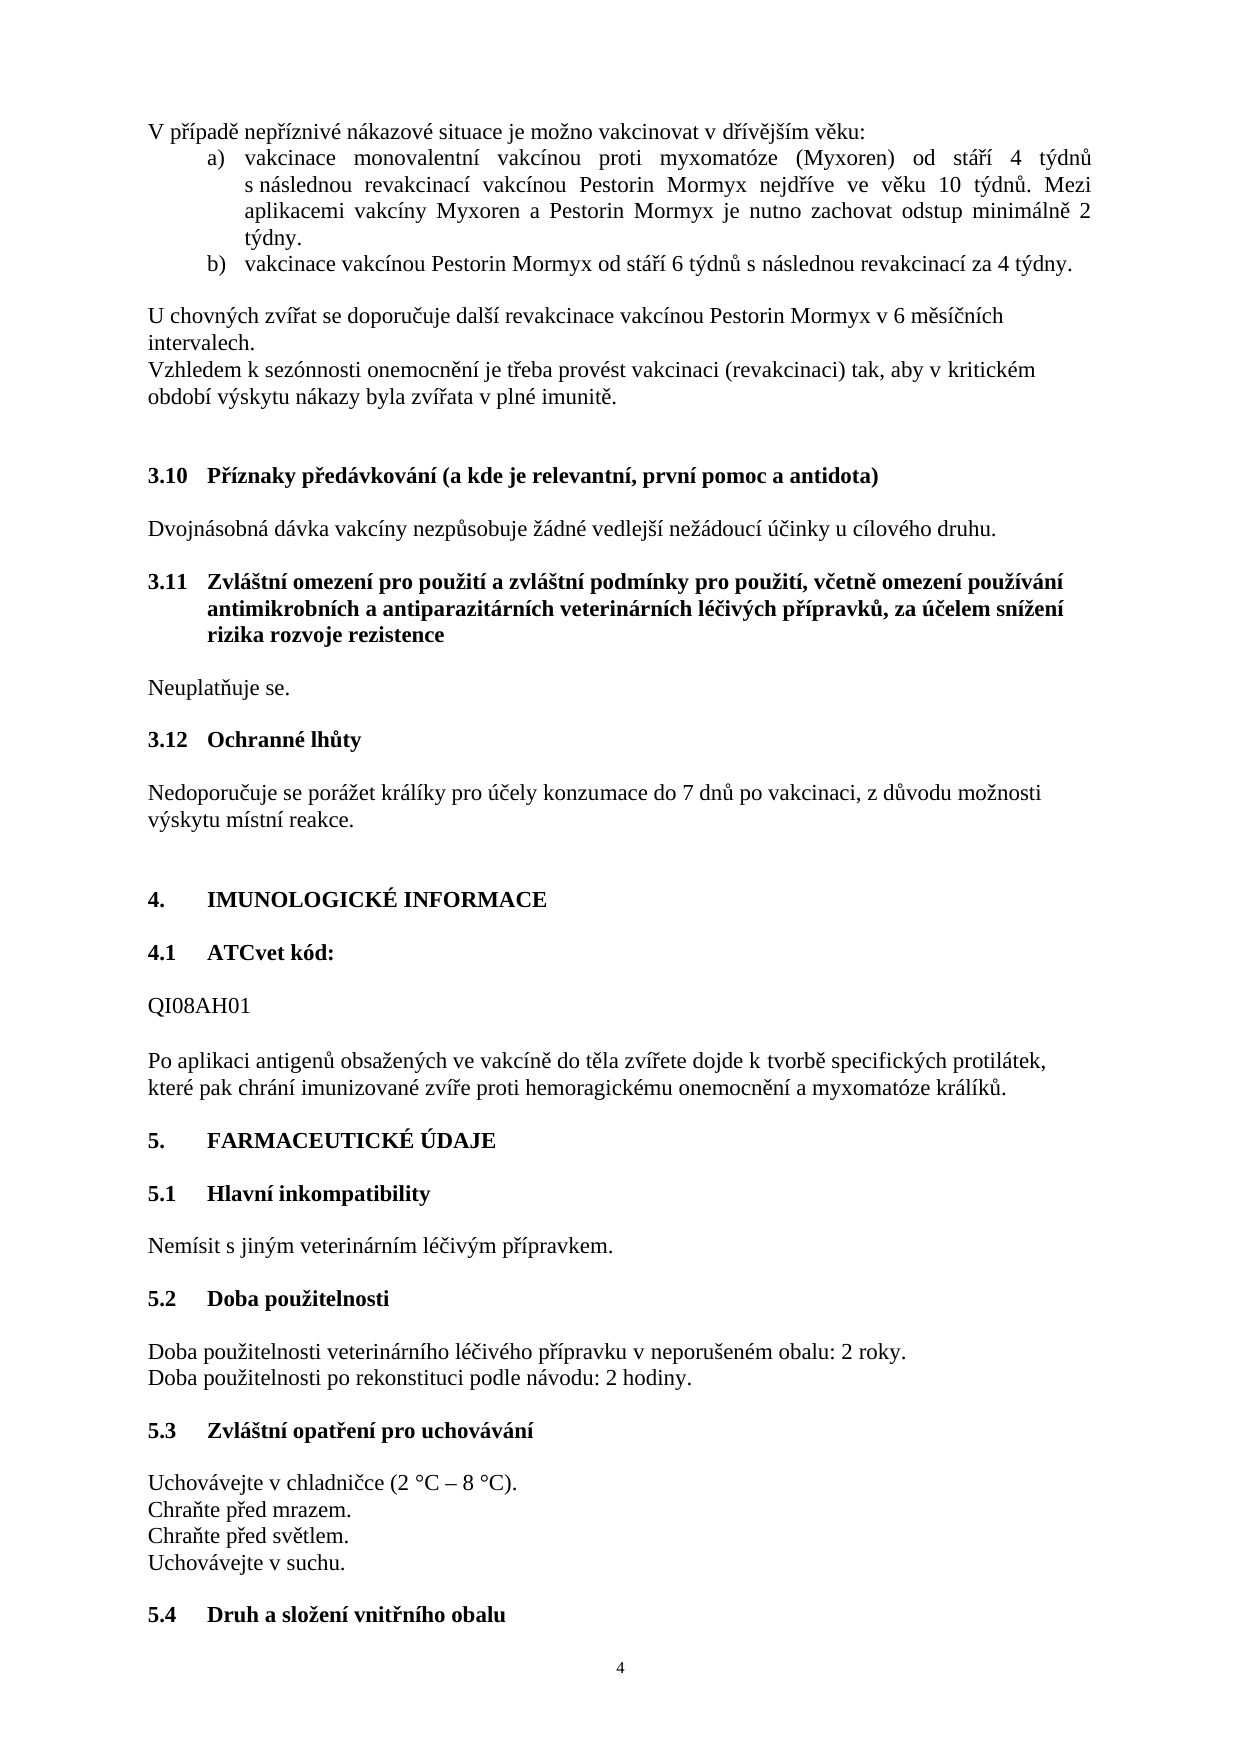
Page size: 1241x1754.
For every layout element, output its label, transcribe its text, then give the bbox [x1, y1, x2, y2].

text V případě nepříznivé nákazové situace je možno vakcinovat v dřívějším věku: [148, 118, 1092, 144]
text Nedoporučuje se porážet králíky pro účely konzumace do 7 dnů po vakcinaci, z důvodu možnosti výskytu místní reakce. [148, 779, 1092, 833]
text intervalech. [148, 329, 1092, 355]
text 5.3 Zvláštní opatření pro uchovávání [148, 1417, 1092, 1443]
text 4. IMUNOLOGICKÉ INFORMACE [148, 886, 1092, 912]
text Uchovávejte v chladničce (2 °C – 8 °C). [148, 1469, 1092, 1496]
text Dvojnásobná dávka vakcíny nezpůsobuje žádné vedlejší nežádoucí účinky u cílového druhu. [148, 515, 1092, 542]
text U chovných zvířat se doporučuje další revakcinace vakcínou Pestorin Mormyx v 6 měsíčních [148, 303, 1092, 329]
text Nemísit s jiným veterinárním léčivým přípravkem. [148, 1232, 1092, 1259]
text 5.2 Doba použitelnosti [148, 1285, 1092, 1311]
text Chraňte před mrazem. [148, 1496, 1092, 1522]
text Doba použitelnosti veterinárního léčivého přípravku v neporušeném obalu: 2 roky. [148, 1338, 1092, 1364]
text 3.11 Zvláštní omezení pro použití a zvláštní podmínky pro použití, včetně omezení používání antimikrobních a antiparazitárních veterinárních léčivých přípravků, za účelem snížení rizika rozvoje rezistence [148, 568, 1092, 647]
text 5.4 Druh a složení vnitřního obalu [148, 1601, 1092, 1628]
text Doba použitelnosti po rekonstituci podle návodu: 2 hodiny. [148, 1364, 1092, 1390]
text období výskytu nákazy byla zvířata v plné imunitě. [148, 382, 1092, 409]
text 5.1 Hlavní inkompatibility [148, 1179, 1092, 1206]
text 3.10 Příznaky předávkování (a kde je relevantní, první pomoc a antidota) [148, 462, 1092, 488]
list vakcinace monovalentní vakcínou proti myxomatóze (Myxoren) od stáří 4 týdnů s následnou revakcinací vakcínou Pestorin Mormyx nejdříve ve věku 10 týdnů. Mezi aplikacemi vakcíny Myxoren a Pestorin Mormyx je nutno zachovat odstup minimálně 2 týdny. [207, 144, 1092, 250]
text Neuplatňuje se. [148, 674, 1092, 700]
text 3.12 Ochranné lhůty [148, 726, 1092, 753]
text 5. FARMACEUTICKÉ ÚDAJE [148, 1127, 1092, 1153]
text Chraňte před světlem. [148, 1522, 1092, 1548]
text 4.1 ATCvet kód: [148, 939, 1092, 965]
text Vzhledem k sezónnosti onemocnění je třeba provést vakcinaci (revakcinaci) tak, aby v kritickém [148, 355, 1092, 382]
list vakcinace vakcínou Pestorin Mormyx od stáří 6 týdnů s následnou revakcinací za 4 týdny. [207, 250, 1092, 276]
text QI08AH01 [148, 992, 1092, 1019]
text Uchovávejte v suchu. [148, 1548, 1092, 1575]
text Po aplikaci antigenů obsažených ve vakcíně do těla zvířete dojde k tvorbě specifických protilátek, které pak chrání imunizované zvíře proti hemoragickému onemocnění a myxomatóze králíků. [148, 1046, 1092, 1101]
